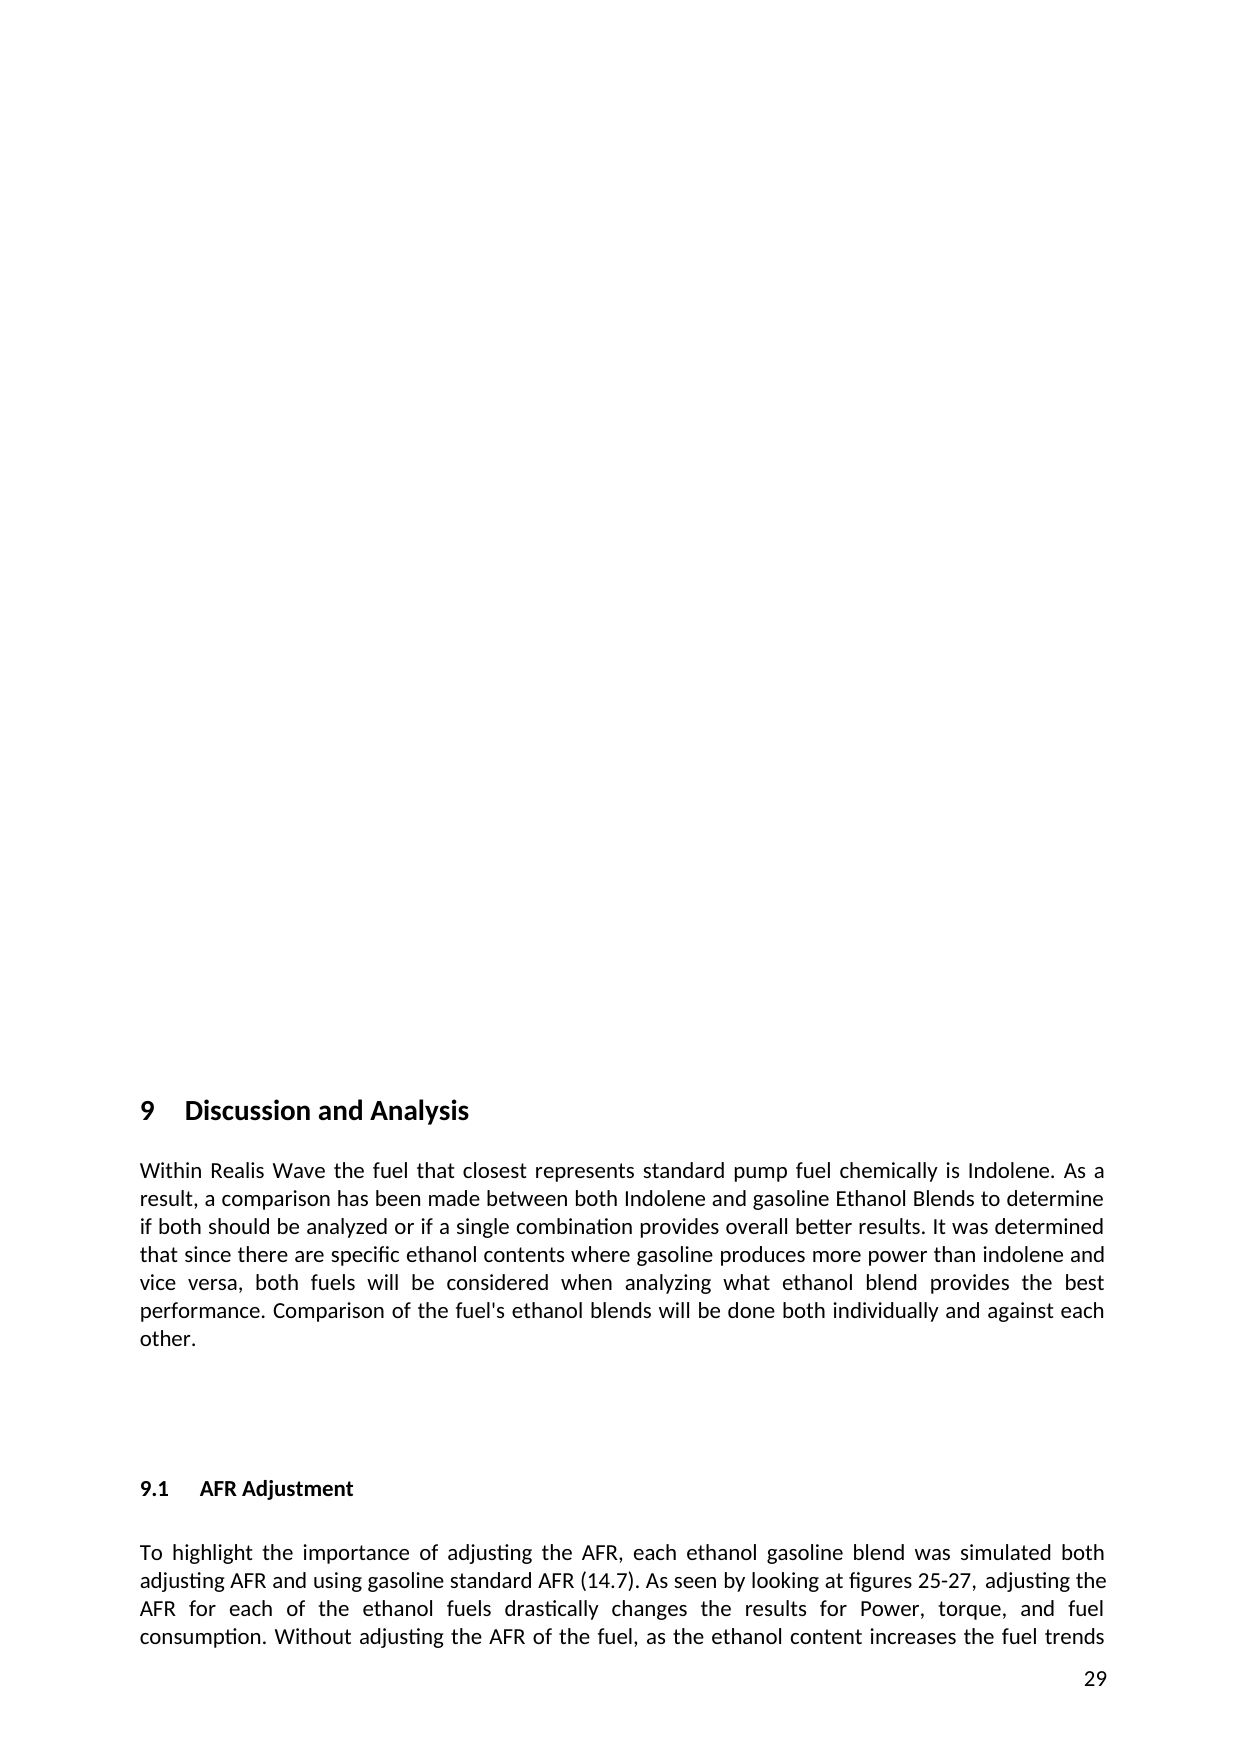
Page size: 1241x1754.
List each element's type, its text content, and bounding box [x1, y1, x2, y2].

subtitle AFR Adjustment [139, 1474, 1107, 1502]
text Within Realis Wave the fuel that closest represents standard pump fuel chemically is Indolene. As a result, a comparison has been made between both Indolene and gasoline Ethanol Blends to determine if both should be analyzed or if a single combination provides overall better results. It was determined that since there are specific ethanol contents where gasoline produces more power than indolene and vice versa, both fuels will be considered when analyzing what ethanol blend provides the best performance. Comparison of the fuel's ethanol blends will be done both individually and against each other. [139, 1156, 1107, 1352]
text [139, 1538, 1107, 1650]
subtitle Discussion and Analysis [139, 1092, 1107, 1128]
